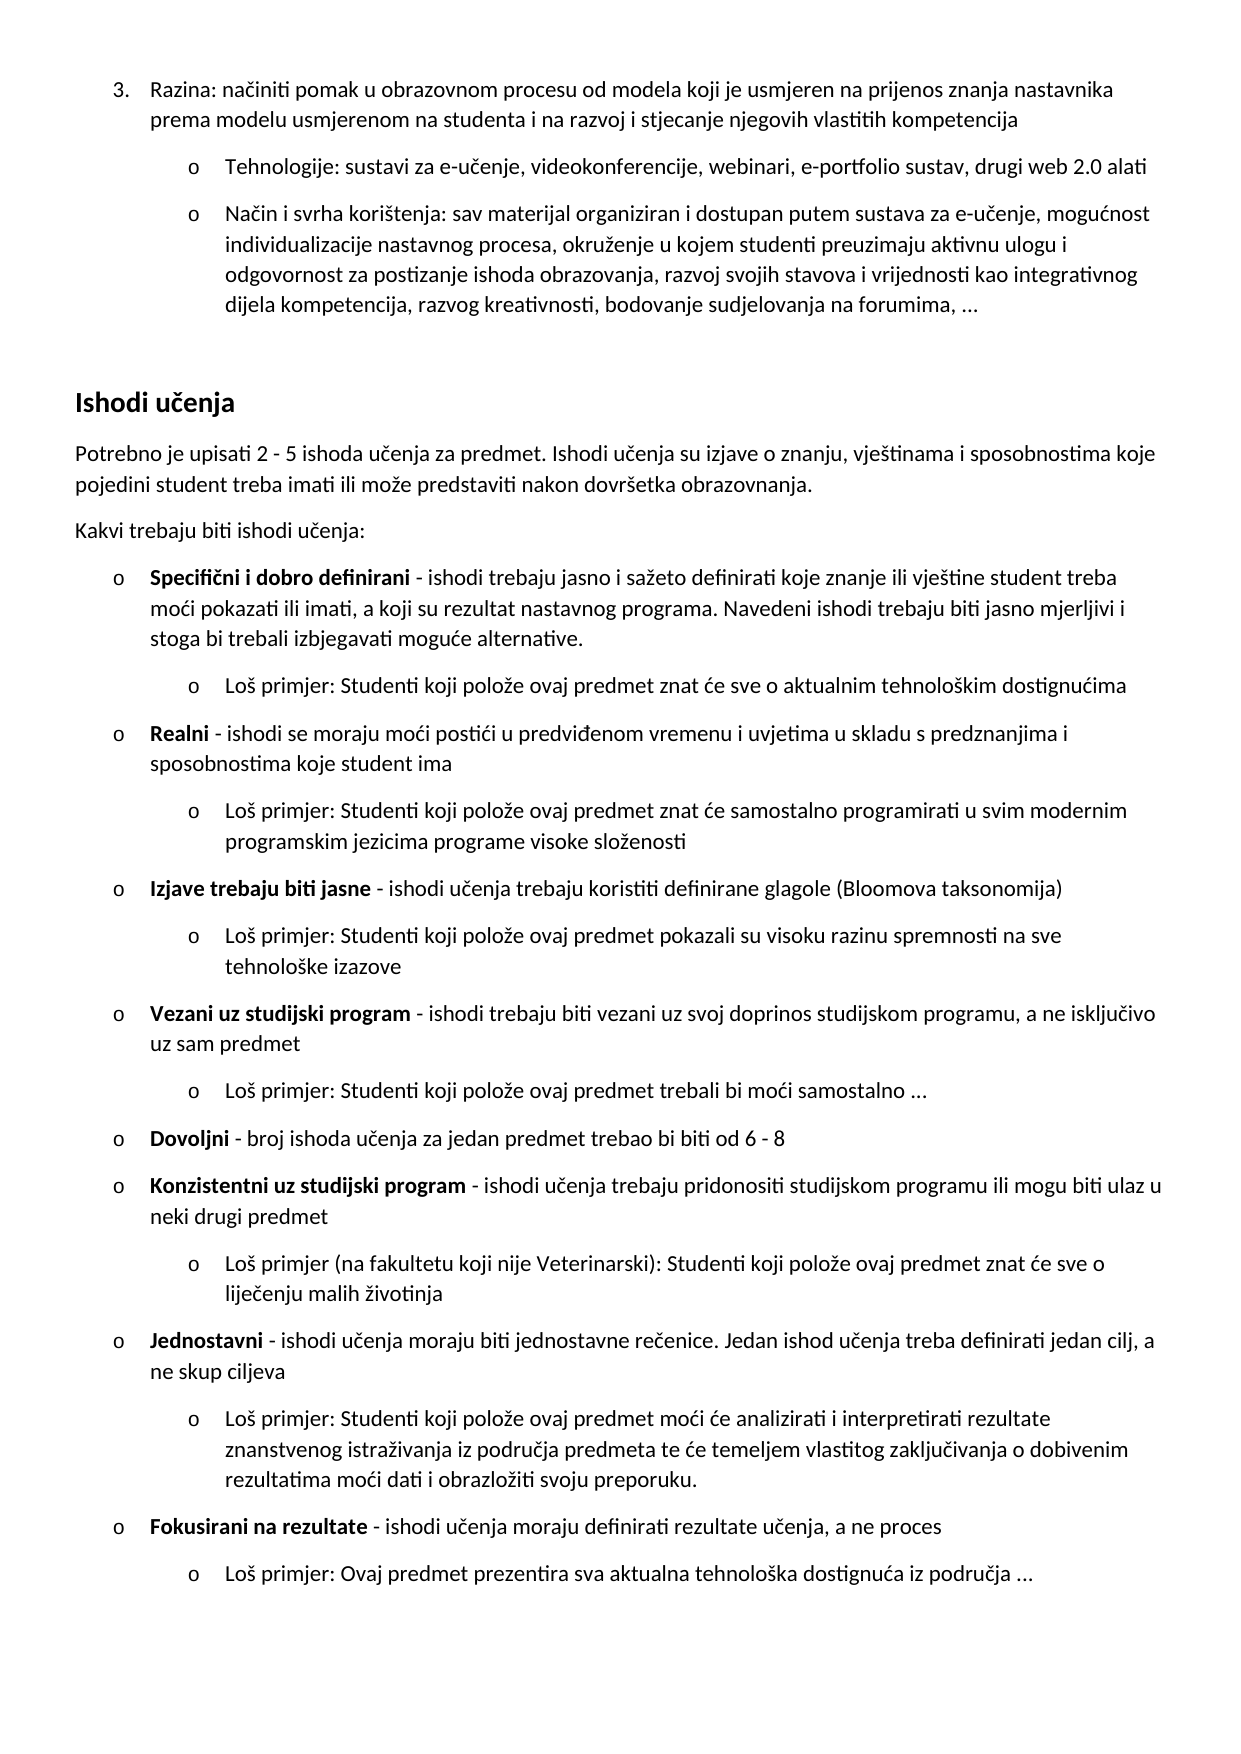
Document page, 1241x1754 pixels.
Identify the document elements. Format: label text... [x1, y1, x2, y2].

list Vezani uz studijski program - ishodi trebaju biti vezani uz svoj doprinos studijskom programu, a ne isključivo uz sam predmet [112, 999, 1165, 1058]
list Dovoljni - broj ishoda učenja za jedan predmet trebao bi biti od 6 - 8 [112, 1124, 1165, 1152]
list Loš primjer: Studenti koji polože ovaj predmet pokazali su visoku razinu spremnosti na sve tehnološke izazove [187, 921, 1165, 980]
list Fokusirani na rezultate - ishodi učenja moraju definirati rezultate učenja, a ne proces [112, 1512, 1165, 1540]
list Razina: načiniti pomak u obrazovnom procesu od modela koji je usmjeren na prijenos znanja nastavnika prema modelu usmjerenom na studenta i na razvoj i stjecanje njegovih vlastitih kompetencija [112, 75, 1165, 133]
list Loš primjer: Studenti koji polože ovaj predmet znat će samostalno programirati u svim modernim programskim jezicima programe visoke složenosti [187, 796, 1165, 855]
text Ishodi učenja [75, 384, 1165, 420]
list Loš primjer: Ovaj predmet prezentira sva aktualna tehnološka dostignuća iz područja ... [187, 1559, 1165, 1588]
list Loš primjer: Studenti koji polože ovaj predmet znat će sve o aktualnim tehnološkim dostignućima [187, 671, 1165, 700]
list Loš primjer: Studenti koji polože ovaj predmet trebali bi moći samostalno ... [187, 1076, 1165, 1105]
list Način i svrha korištenja: sav materijal organiziran i dostupan putem sustava za e-učenje, mogućnost individualizacije nastavnog procesa, okruženje u kojem studenti preuzimaju aktivnu ulogu i odgovornost za postizanje ishoda obrazovanja, razvoj svojih stavova i vrijednosti kao integrativnog dijela kompetencija, razvog kreativnosti, bodovanje sudjelovanja na forumima, ... [187, 199, 1165, 319]
list Loš primjer: Studenti koji polože ovaj predmet moći će analizirati i interpretirati rezultate znanstvenog istraživanja iz područja predmeta te će temeljem vlastitog zaključivanja o dobivenim rezultatima moći dati i obrazložiti svoju preporuku. [187, 1404, 1165, 1493]
list Jednostavni - ishodi učenja moraju biti jednostavne rečenice. Jedan ishod učenja treba definirati jedan cilj, a ne skup ciljeva [112, 1326, 1165, 1385]
list Izjave trebaju biti jasne - ishodi učenja trebaju koristiti definirane glagole (Bloomova taksonomija) [112, 874, 1165, 902]
text Potrebno je upisati 2 - 5 ishoda učenja za predmet. Ishodi učenja su izjave o znanju, vještinama i sposobnostima koje pojedini student treba imati ili može predstaviti nakon dovršetka obrazovnanja. [75, 439, 1165, 498]
text Kakvi trebaju biti ishodi učenja: [75, 517, 1165, 544]
list Konzistentni uz studijski program - ishodi učenja trebaju pridonositi studijskom programu ili mogu biti ulaz u neki drugi predmet [112, 1171, 1165, 1230]
list Specifični i dobro definirani - ishodi trebaju jasno i sažeto definirati koje znanje ili vještine student treba moći pokazati ili imati, a koji su rezultat nastavnog programa. Navedeni ishodi trebaju biti jasno mjerljivi i stoga bi trebali izbjegavati moguće alternative. [112, 563, 1165, 652]
list Realni - ishodi se moraju moći postići u predviđenom vremenu i uvjetima u skladu s predznanjima i sposobnostima koje student ima [112, 719, 1165, 777]
list Loš primjer (na fakultetu koji nije Veterinarski): Studenti koji polože ovaj predmet znat će sve o liječenju malih životinja [187, 1249, 1165, 1308]
list Tehnologije: sustavi za e-učenje, videokonferencije, webinari, e-portfolio sustav, drugi web 2.0 alati [187, 152, 1165, 181]
